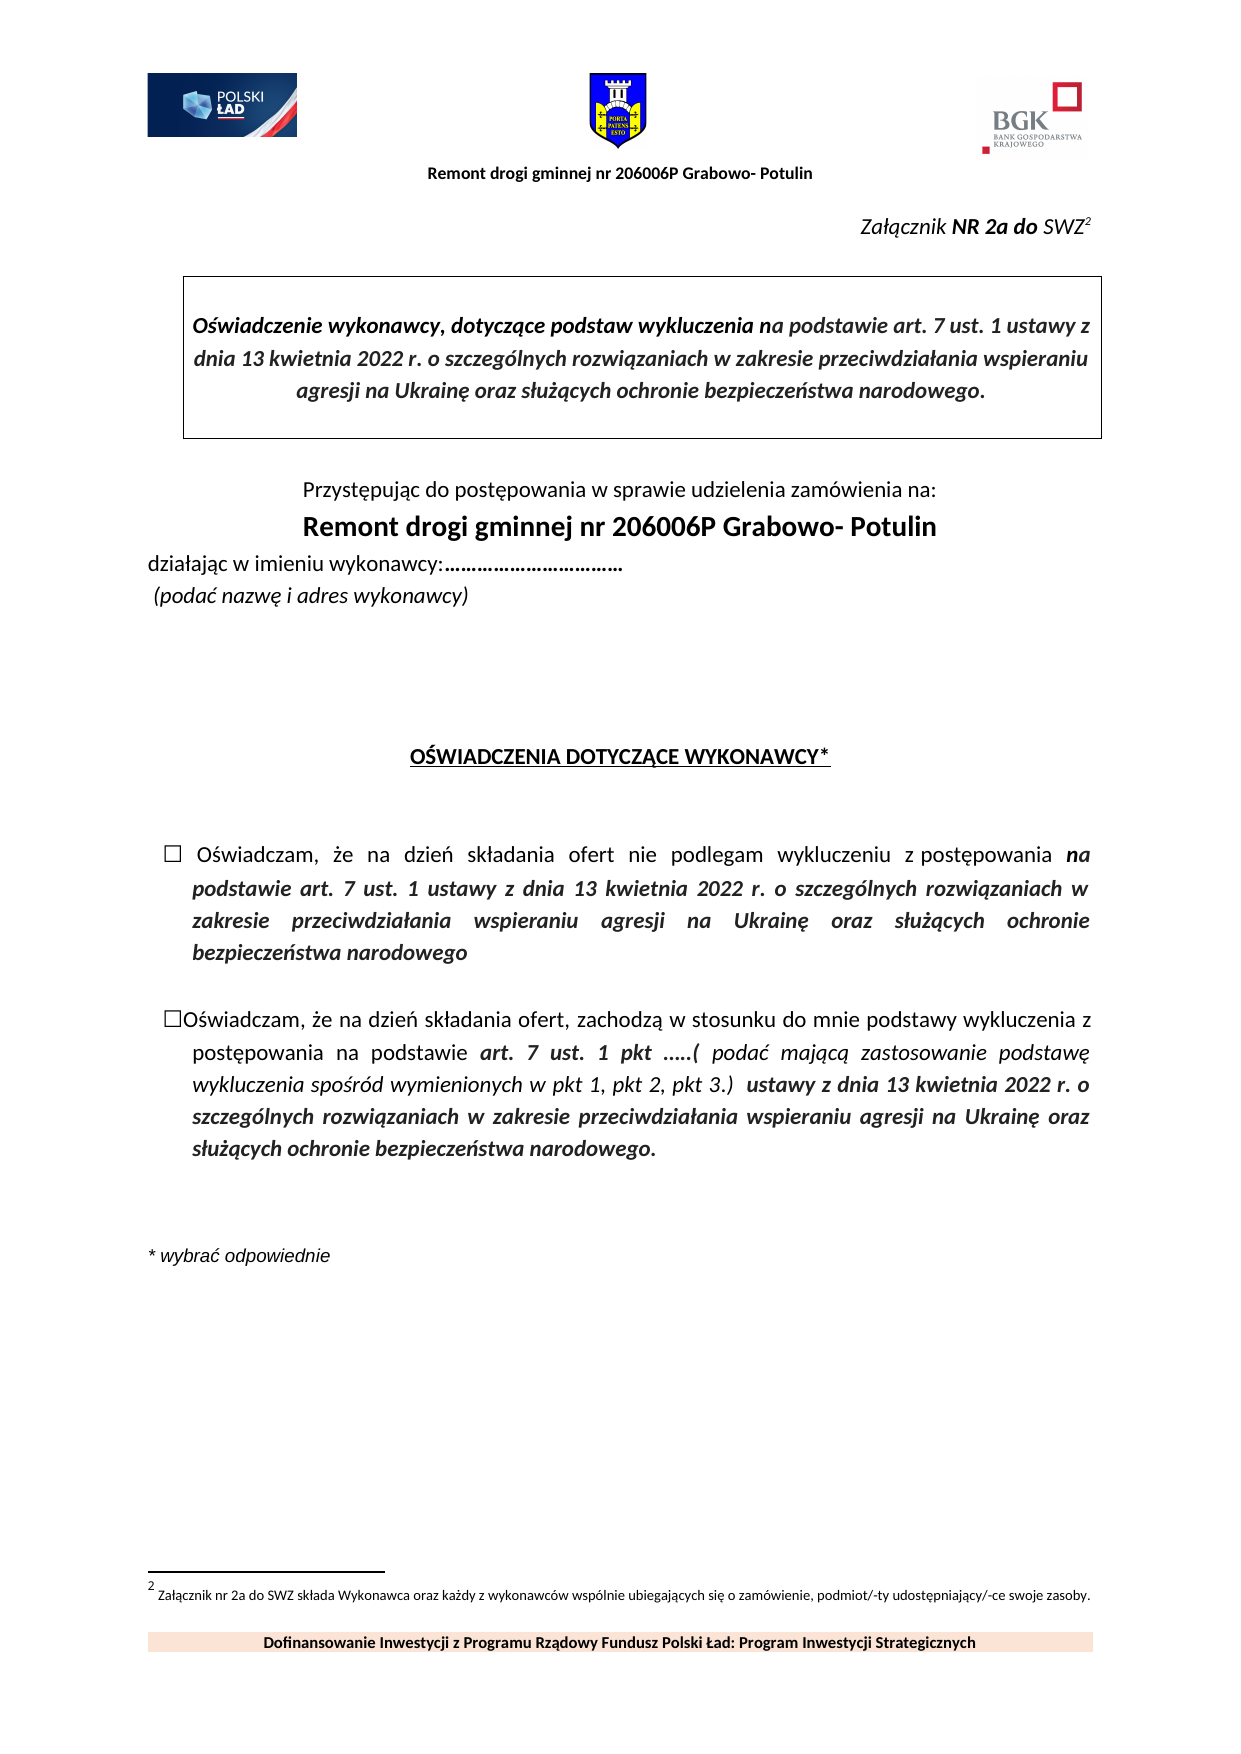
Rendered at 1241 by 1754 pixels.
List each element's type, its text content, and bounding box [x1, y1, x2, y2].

text * wybrać odpowiednie [148, 1244, 1093, 1266]
text Oświadczam, że na dzień składania ofert nie podlegam wykluczeniu z postępowania na podstawie art. 7 ust. 1 ustawy z dnia 13 kwietnia 2022 r. o szczególnych rozwiązaniach w zakresie przeciwdziałania wspieraniu agresji na Ukrainę oraz służących ochronie bezpieczeństwa narodowego [162, 838, 1093, 966]
text Oświadczenie wykonawcy, dotyczące podstaw wykluczenia na podstawie art. 7 ust. 1 ustawy z dnia 13 kwietnia 2022 r. o szczególnych rozwiązaniach w zakresie przeciwdziałania wspieraniu agresji na Ukrainę oraz służących ochronie bezpieczeństwa narodowego. [184, 308, 1101, 404]
text (podać nazwę i adres wykonawcy) [148, 581, 1093, 609]
text działając w imieniu wykonawcy:…………………………… [148, 549, 1093, 577]
text Oświadczam, że na dzień składania ofert, zachodzą w stosunku do mnie podstawy wykluczenia z postępowania na podstawie art. 7 ust. 1 pkt …..( podać mającą zastosowanie podstawę wykluczenia spośród wymienionych w pkt 1, pkt 2, pkt 3.) ustawy z dnia 13 kwietnia 2022 r. o szczególnych rozwiązaniach w zakresie przeciwdziałania wspieraniu agresji na Ukrainę oraz służących ochronie bezpieczeństwa narodowego. [162, 1003, 1093, 1163]
text Remont drogi gminnej nr 206006P Grabowo- Potulin [148, 508, 1093, 543]
text Załącznik NR 2a do SWZ [148, 212, 1093, 240]
text Przystępując do postępowania w sprawie udzielenia zamówienia na: [148, 476, 1093, 504]
text OŚWIADCZENIA DOTYCZĄCE WYKONAWCY* [148, 742, 1093, 770]
